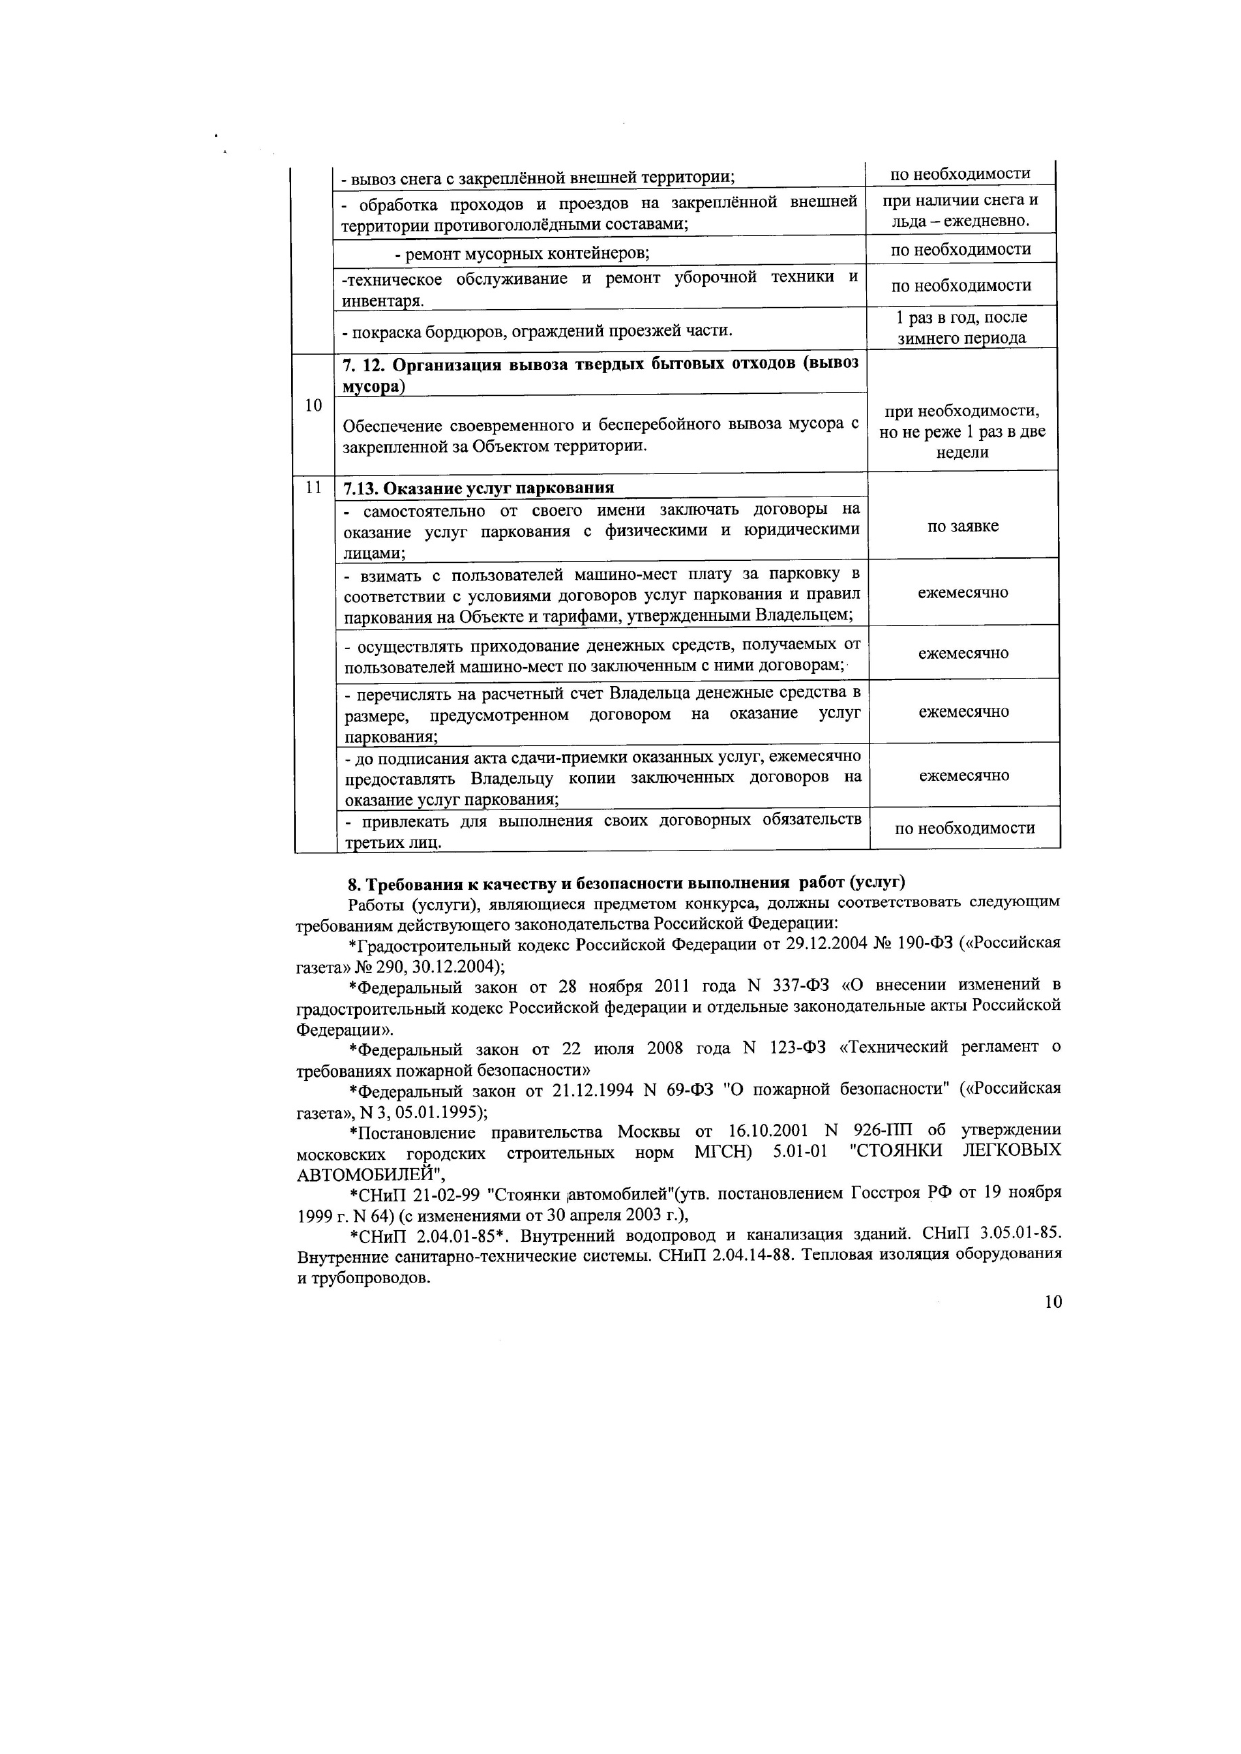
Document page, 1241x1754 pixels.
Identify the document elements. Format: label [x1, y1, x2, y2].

picture [177, 118, 1099, 1636]
